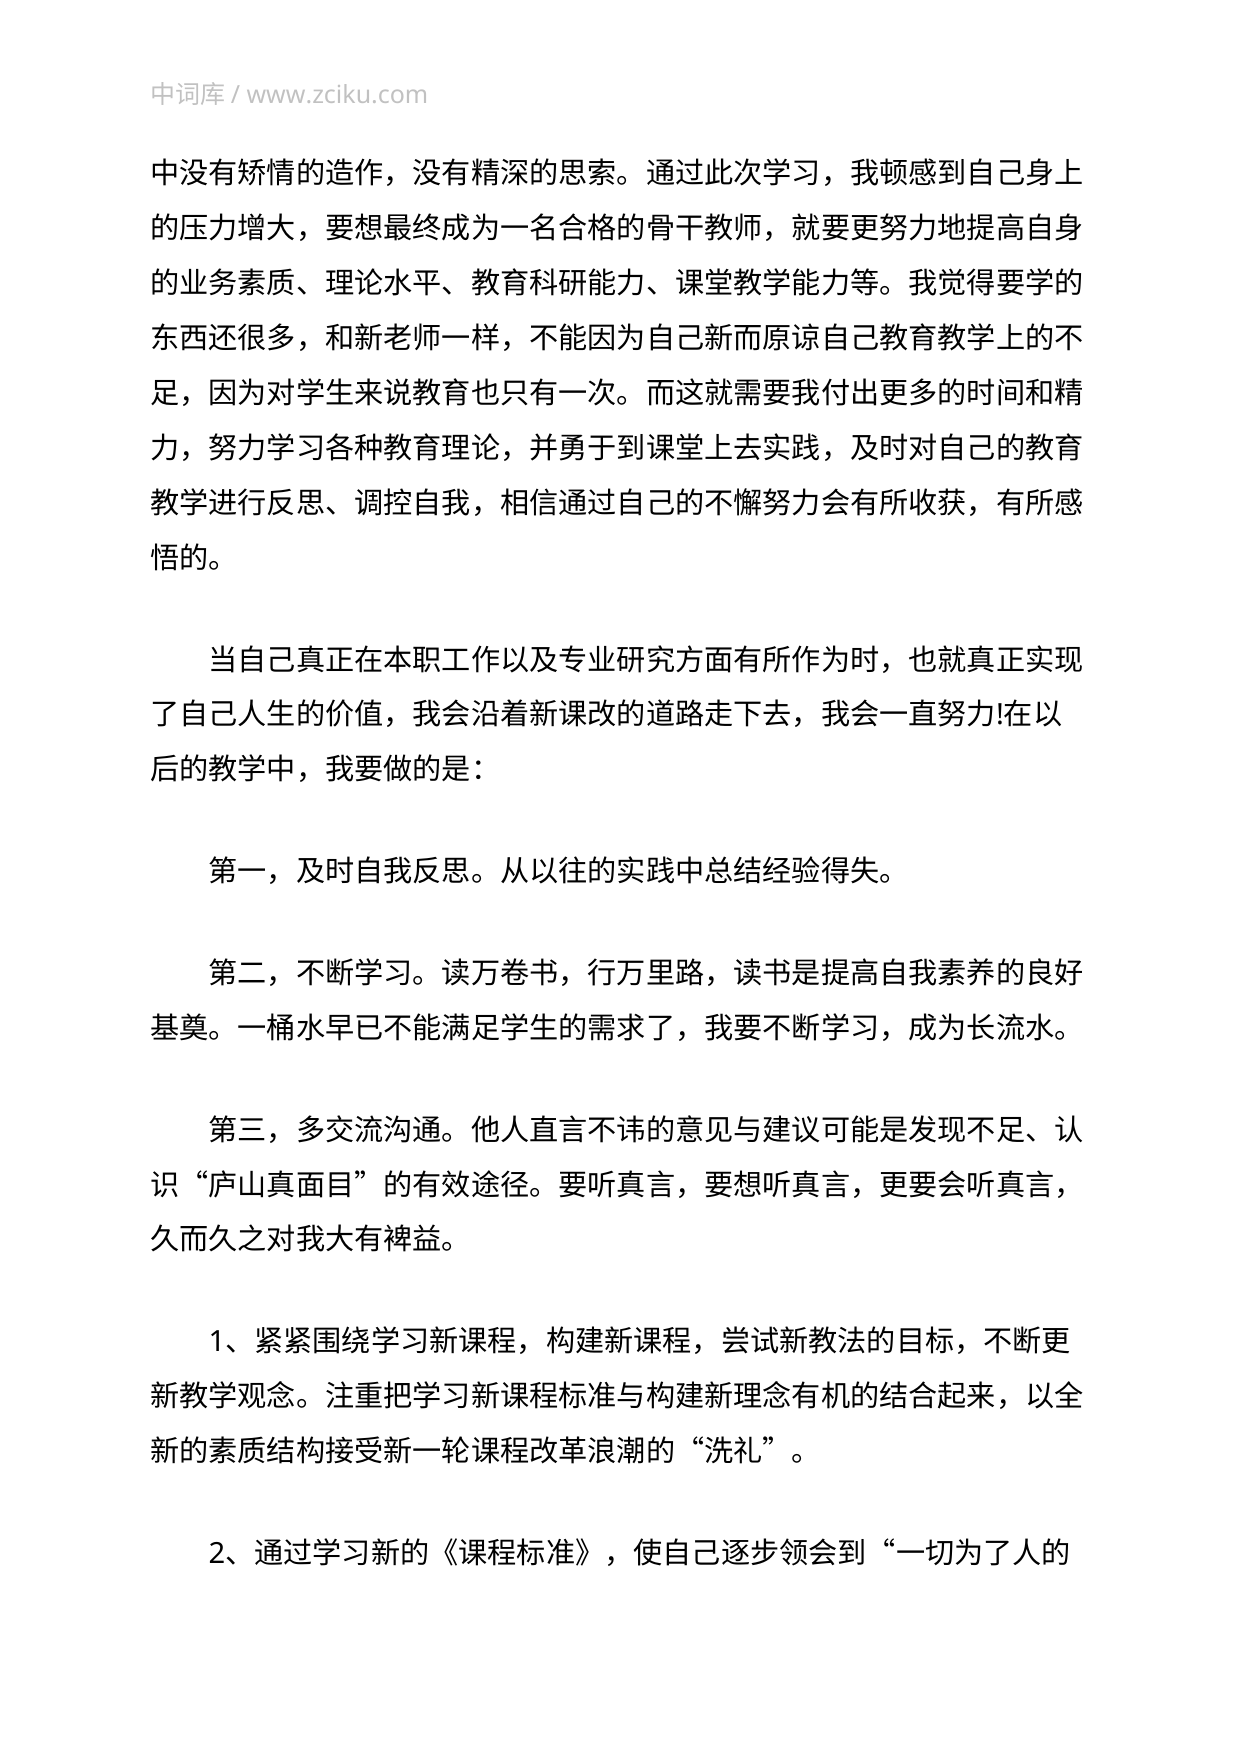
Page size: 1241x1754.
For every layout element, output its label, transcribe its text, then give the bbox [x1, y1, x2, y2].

text 1、紧紧围绕学习新课程，构建新课程，尝试新教法的目标，不断更新教学观念。注重把学习新课程标准与构建新理念有机的结合起来，以全新的素质结构接受新一轮课程改革浪潮的“洗礼”。 [150, 1318, 1090, 1470]
text 第二，不断学习。读万卷书，行万里路，读书是提高自我素养的良好基奠。一桶水早已不能满足学生的需求了，我要不断学习，成为长流水。 [150, 949, 1090, 1047]
text 第三，多交流沟通。他人直言不讳的意见与建议可能是发现不足、认识“庐山真面目”的有效途径。要听真言，要想听真言，更要会听真言，久而久之对我大有裨益。 [150, 1106, 1090, 1258]
text 当自己真正在本职工作以及专业研究方面有所作为时，也就真正实现了自己人生的价值，我会沿着新课改的道路走下去，我会一直努力!在以后的教学中，我要做的是： [150, 636, 1090, 788]
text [150, 1529, 1090, 1572]
text 第一，及时自我反思。从以往的实践中总结经验得失。 [150, 848, 1090, 890]
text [150, 150, 1090, 577]
